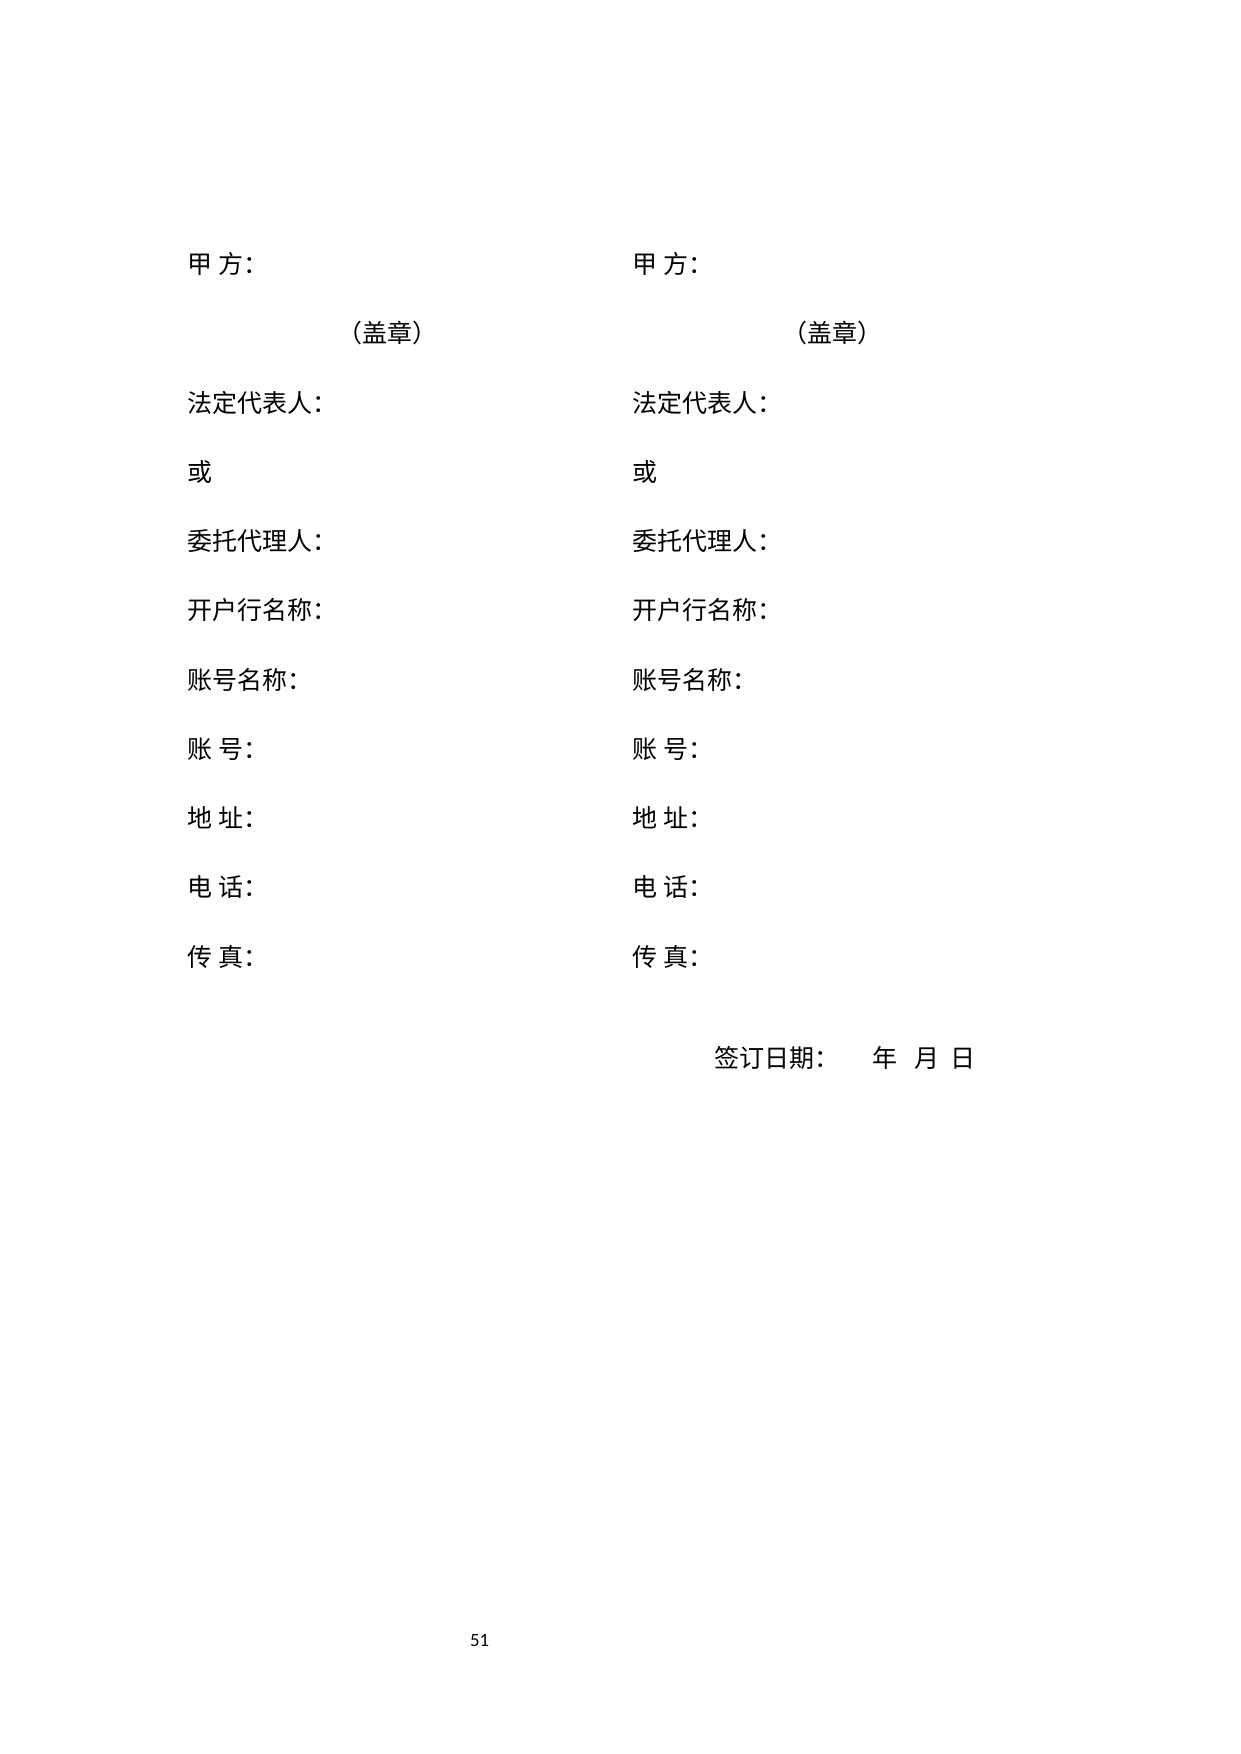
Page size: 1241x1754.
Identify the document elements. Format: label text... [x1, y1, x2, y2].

table_cell 账号名称： [176, 646, 621, 715]
table_header 甲 方： [621, 230, 1080, 299]
table_cell 传 真： [621, 923, 1080, 992]
table_cell 电 话： [621, 854, 1080, 923]
table_cell 委托代理人： [621, 507, 1080, 576]
table_cell 法定代表人： [176, 369, 621, 438]
table_cell 开户行名称： [621, 576, 1080, 646]
table_cell 或 [621, 438, 1080, 507]
table_cell 电 话： [176, 854, 621, 923]
table_cell 或 [176, 438, 621, 507]
text 签订日期： 年 月 日 [187, 1024, 1053, 1089]
table_cell 传 真： [176, 923, 621, 992]
table_cell 账号名称： [621, 646, 1080, 715]
table_cell 地 址： [176, 784, 621, 853]
table_cell 地 址： [621, 784, 1080, 853]
table_cell 开户行名称： [176, 576, 621, 646]
table_cell 账 号： [621, 715, 1080, 784]
table_header 甲 方： [176, 230, 621, 299]
table_cell 委托代理人： [176, 507, 621, 576]
table_cell （盖章） [176, 299, 621, 369]
table_cell 法定代表人： [621, 369, 1080, 438]
table_cell 账 号： [176, 715, 621, 784]
table_cell （盖章） [621, 299, 1080, 369]
